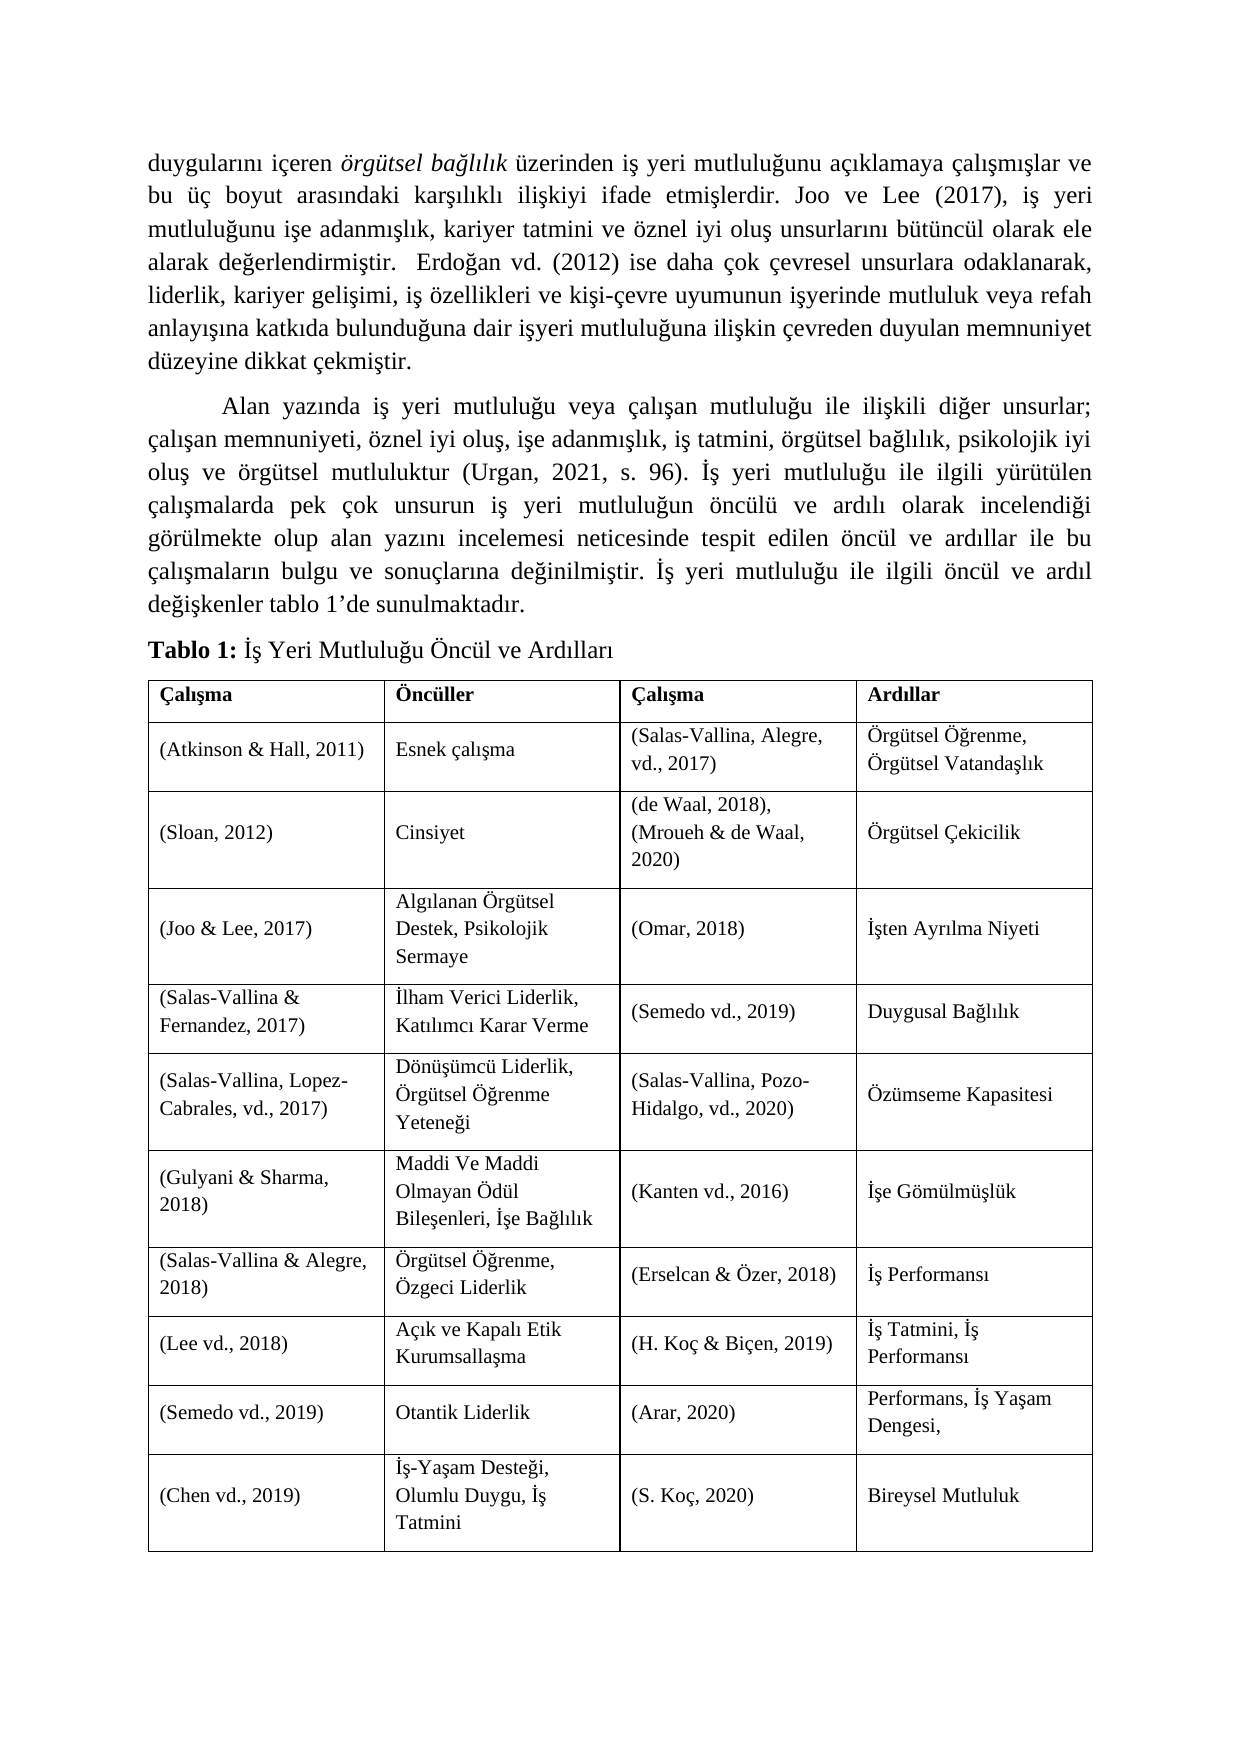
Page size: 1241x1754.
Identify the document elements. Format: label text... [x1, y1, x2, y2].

table_cell (Joo & Lee, 2017) [149, 889, 384, 984]
table_cell Duygusal Bağlılık [857, 985, 1092, 1053]
table_cell (Semedo vd., 2019) [149, 1386, 384, 1454]
table_header Ardıllar [857, 681, 1092, 722]
table_cell Maddi Ve Maddi Olmayan Ödül Bileşenleri, İşe Bağlılık [385, 1151, 619, 1247]
table_cell Örgütsel Çekicilik [857, 792, 1092, 888]
table_cell Dönüşümcü Liderlik, Örgütsel Öğrenme Yeteneği [385, 1054, 619, 1150]
table_cell İşe Gömülmüşlük [857, 1151, 1092, 1247]
table_cell (Lee vd., 2018) [149, 1317, 384, 1385]
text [148, 148, 1093, 374]
table_cell İşten Ayrılma Niyeti [857, 889, 1092, 984]
table_cell (Omar, 2018) [621, 889, 856, 984]
table_cell (Kanten vd., 2016) [621, 1151, 856, 1247]
table_cell (Salas-Vallina, Pozo-Hidalgo, vd., 2020) [621, 1054, 856, 1150]
table_cell İş-Yaşam Desteği, Olumlu Duygu, İş Tatmini [385, 1455, 619, 1551]
table_cell (Atkinson & Hall, 2011) [149, 723, 384, 791]
table_cell Algılanan Örgütsel Destek, Psikolojik Sermaye [385, 889, 619, 984]
table_cell Bireysel Mutluluk [857, 1455, 1092, 1551]
table_cell İş Performansı [857, 1248, 1092, 1316]
table_cell (Salas-Vallina & Alegre, 2018) [149, 1248, 384, 1316]
table_cell Otantik Liderlik [385, 1386, 619, 1454]
text Tablo 1: İş Yeri Mutluluğu Öncül ve Ardılları [148, 635, 1093, 664]
table_cell (Arar, 2020) [621, 1386, 856, 1454]
table_cell (Semedo vd., 2019) [621, 985, 856, 1053]
table_cell Özümseme Kapasitesi [857, 1054, 1092, 1150]
table_cell Örgütsel Öğrenme, Örgütsel Vatandaşlık [857, 723, 1092, 791]
table_cell İlham Verici Liderlik, Katılımcı Karar Verme [385, 985, 619, 1053]
table_cell (Sloan, 2012) [149, 792, 384, 888]
table_cell (S. Koç, 2020) [621, 1455, 856, 1551]
table_cell (Salas-Vallina, Lopez-Cabrales, vd., 2017) [149, 1054, 384, 1150]
table_cell (Gulyani & Sharma, 2018) [149, 1151, 384, 1247]
table_cell (Erselcan & Özer, 2018) [621, 1248, 856, 1316]
table_header Çalışma [149, 681, 384, 722]
table_cell Performans, İş Yaşam Dengesi, [857, 1386, 1092, 1454]
table_header Öncüller [385, 681, 619, 722]
table_cell İş Tatmini, İş Performansı [857, 1317, 1092, 1385]
table_cell (Salas-Vallina & Fernandez, 2017) [149, 985, 384, 1053]
table_header Çalışma [621, 681, 856, 722]
table_cell Açık ve Kapalı Etik Kurumsallaşma [385, 1317, 619, 1385]
table_cell Cinsiyet [385, 792, 619, 888]
table_cell (de Waal, 2018), (Mroueh & de Waal, 2020) [621, 792, 856, 888]
table_cell Örgütsel Öğrenme, Özgeci Liderlik [385, 1248, 619, 1316]
table_cell Esnek çalışma [385, 723, 619, 791]
table_cell (H. Koç & Biçen, 2019) [621, 1317, 856, 1385]
text Alan yazında iş yeri mutluluğu veya çalışan mutluluğu ile ilişkili diğer unsurlar; çalışan memnuniyeti, öznel iyi oluş, işe adanmışlık, iş tatmini, örgütsel bağlılık, psikolojik iyi oluş ve örgütsel mutluluktur (Urgan, 2021, s. 96). İş yeri mutluluğu ile ilgili yürütülen çalışmalarda pek çok unsurun iş yeri mutluluğun öncülü ve ardılı olarak incelendiği görülmekte olup alan yazını incelemesi neticesinde tespit edilen öncül ve ardıllar ile bu çalışmaların bulgu ve sonuçlarına değinilmiştir. İş yeri mutluluğu ile ilgili öncül ve ardıl değişkenler tablo 1’de sunulmaktadır. [148, 391, 1093, 618]
table_cell (Salas-Vallina, Alegre, vd., 2017) [621, 723, 856, 791]
table_cell (Chen vd., 2019) [149, 1455, 384, 1551]
